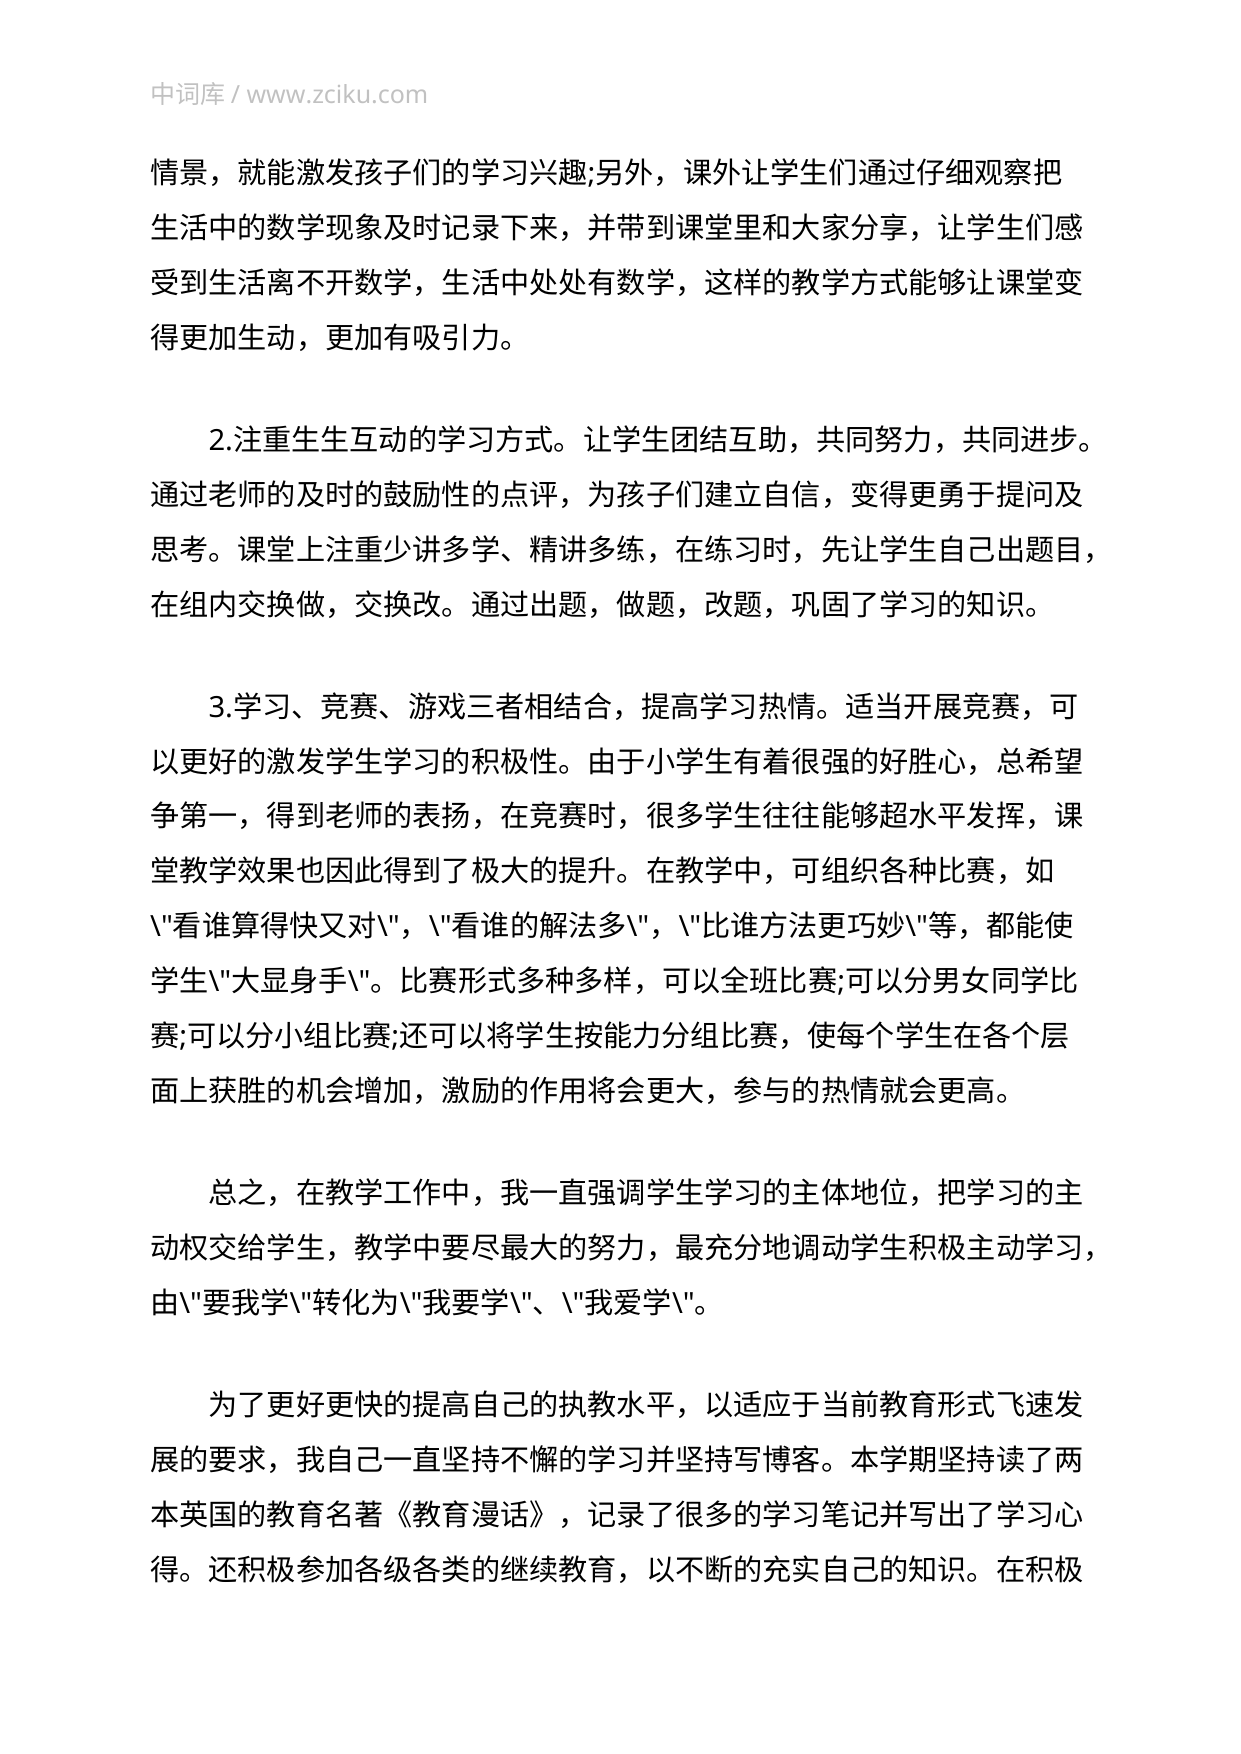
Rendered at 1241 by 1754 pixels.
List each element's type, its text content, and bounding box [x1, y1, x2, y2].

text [150, 1381, 1090, 1588]
text 3.学习、竞赛、游戏三者相结合，提高学习热情。适当开展竞赛，可以更好的激发学生学习的积极性。由于小学生有着很强的好胜心，总希望争第一，得到老师的表扬，在竞赛时，很多学生往往能够超水平发挥，课堂教学效果也因此得到了极大的提升。在教学中，可组织各种比赛，如\"看谁算得快又对\"，\"看谁的解法多\"，\"比谁方法更巧妙\"等，都能使学生\"大显身手\"。比赛形式多种多样，可以全班比赛;可以分男女同学比赛;可以分小组比赛;还可以将学生按能力分组比赛，使每个学生在各个层面上获胜的机会增加，激励的作用将会更大，参与的热情就会更高。 [150, 683, 1090, 1110]
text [150, 150, 1090, 357]
text 2.注重生生互动的学习方式。让学生团结互助，共同努力，共同进步。通过老师的及时的鼓励性的点评，为孩子们建立自信，变得更勇于提问及思考。课堂上注重少讲多学、精讲多练，在练习时，先让学生自己出题目，在组内交换做，交换改。通过出题，做题，改题，巩固了学习的知识。 [150, 417, 1090, 624]
text 总之，在教学工作中，我一直强调学生学习的主体地位，把学习的主动权交给学生，教学中要尽最大的努力，最充分地调动学生积极主动学习，由\"要我学\"转化为\"我要学\"、\"我爱学\"。 [150, 1169, 1090, 1322]
